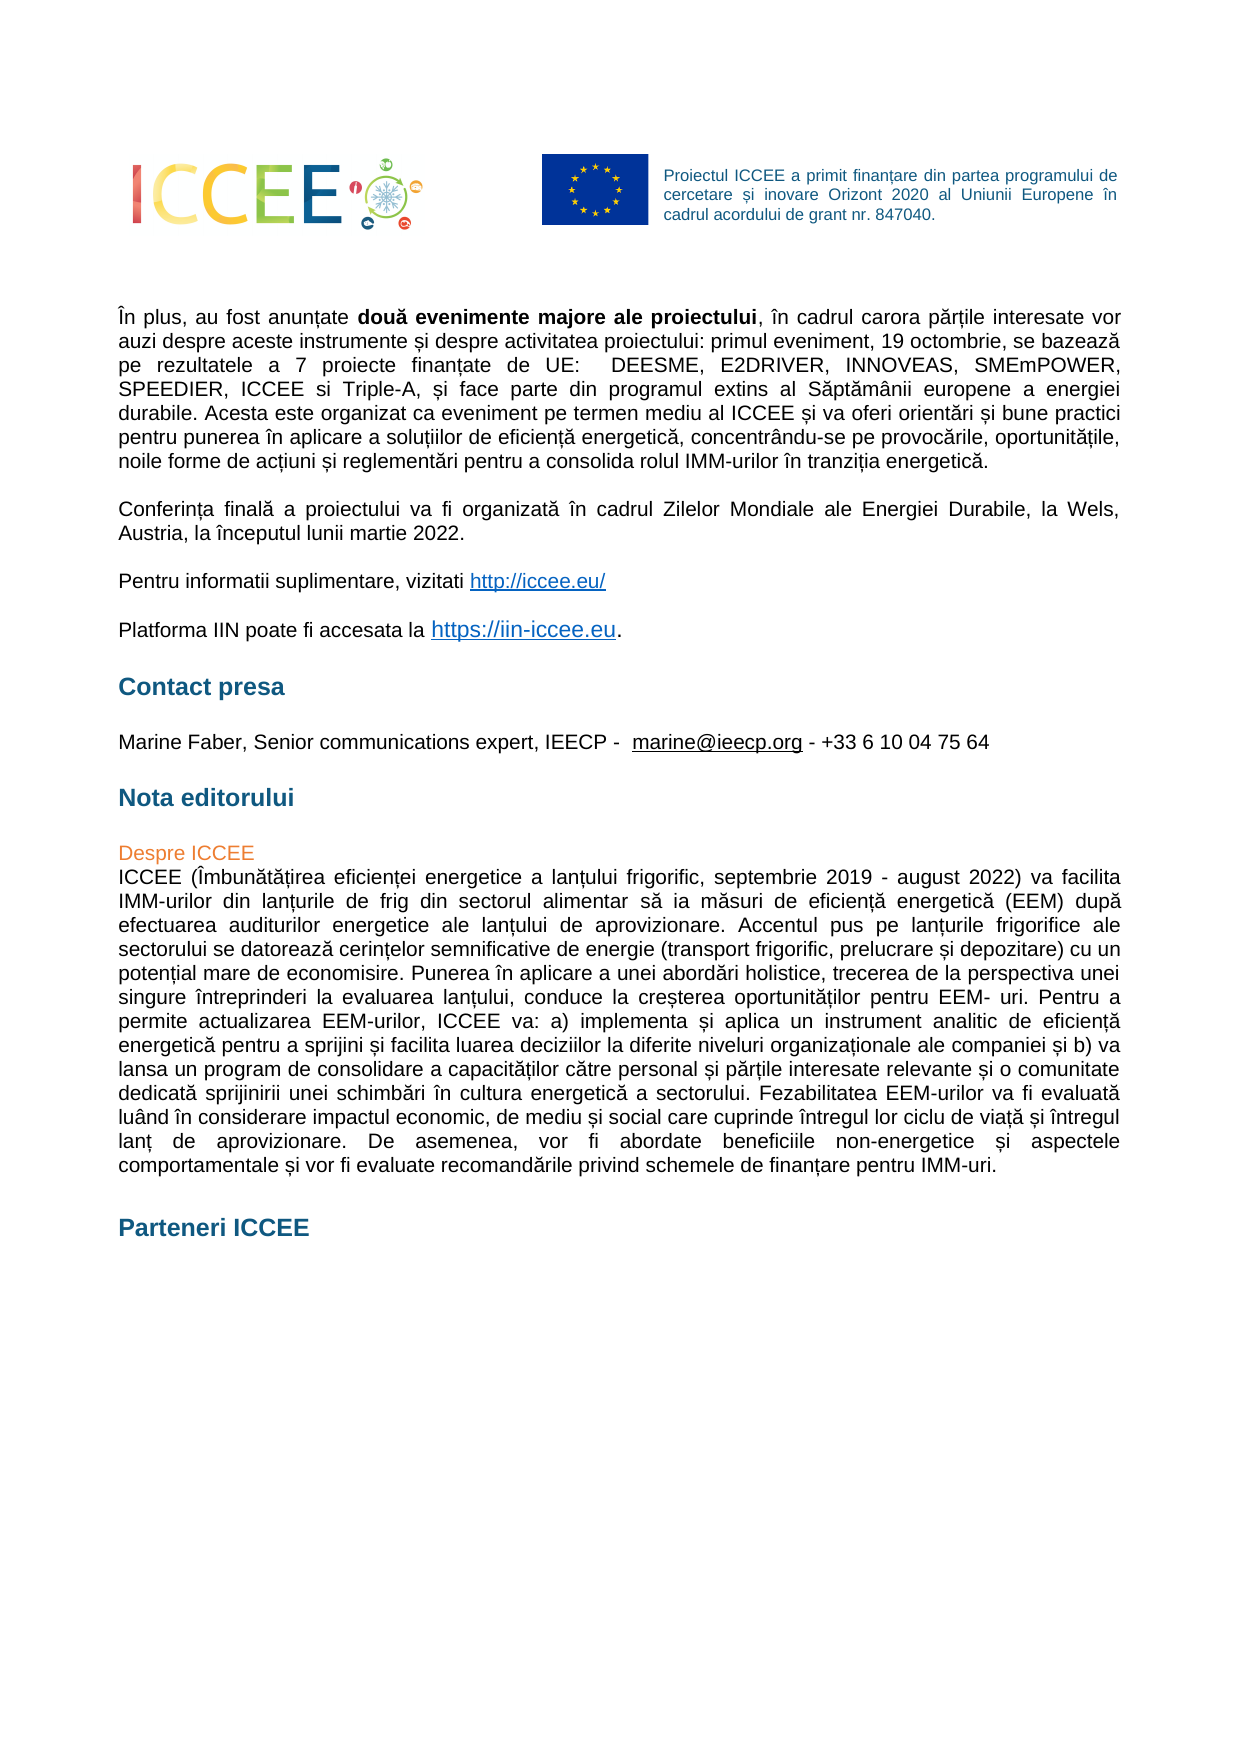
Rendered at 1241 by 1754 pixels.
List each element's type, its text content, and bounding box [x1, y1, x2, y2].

picture [542, 154, 649, 225]
picture [129, 154, 426, 236]
text Conferința finală a proiectului va fi organizată în cadrul Zilelor Mondiale ale Energiei Durabile, la Wels, Austria, la începutul lunii martie 2022. [118, 497, 1122, 544]
text În plus, au fost anunțate două evenimente majore ale proiectului, în cadrul carora părțile interesate vor auzi despre aceste instrumente și despre activitatea proiectului: primul eveniment, 19 octombrie, se bazează pe rezultatele a 7 proiecte finanțate de UE: DEESME, E2DRIVER, INNOVEAS, SMEmPOWER, SPEEDIER, ICCEE si Triple-A, și face parte din programul extins al Săptămânii europene a energiei durabile. Acesta este organizat ca eveniment pe termen mediu al ICCEE și va oferi orientări și bune practici pentru punerea în aplicare a soluțiilor de eficiență energetică, concentrându-se pe provocările, oportunitățile, noile forme de acțiuni și reglementări pentru a consolida rolul IMM-urilor în tranziția energetică. [118, 305, 1122, 473]
text Despre ICCEE [118, 841, 1122, 865]
text Parteneri ICCEE [118, 1213, 1122, 1242]
text Contact presa [118, 672, 1122, 701]
text ICCEE (Îmbunătățirea eficienței energetice a lanțului frigorific, septembrie 2019 - august 2022) va facilita IMM-urilor din lanțurile de frig din sectorul alimentar să ia măsuri de eficiență energetică (EEM) după efectuarea auditurilor energetice ale lanțului de aprovizionare. Accentul pus pe lanțurile frigorifice ale sectorului se datorează cerințelor semnificative de energie (transport frigorific, prelucrare și depozitare) cu un potențial mare de economisire. Punerea în aplicare a unei abordări holistice, trecerea de la perspectiva unei singure întreprinderi la evaluarea lanțului, conduce la creșterea oportunităților pentru EEM- uri. Pentru a permite actualizarea EEM-urilor, ICCEE va: a) implementa și aplica un instrument analitic de eficiență energetică pentru a sprijini și facilita luarea deciziilor la diferite niveluri organizaționale ale companiei și b) va lansa un program de consolidare a capacităților către personal și părțile interesate relevante și o comunitate dedicată sprijinirii unei schimbări în cultura energetică a sectorului. Fezabilitatea EEM-urilor va fi evaluată luând în considerare impactul economic, de mediu și social care cuprinde întregul lor ciclu de viață și întregul lanț de aprovizionare. De asemenea, vor fi abordate beneficiile non-energetice și aspectele comportamentale și vor fi evaluate recomandările privind schemele de finanțare pentru IMM-uri. [118, 865, 1122, 1176]
text Platforma IIN poate fi accesata la https://iin-iccee.eu. [118, 616, 1122, 643]
text Marine Faber, Senior communications expert, IEECP - marine@ieecp.org - +33 6 10 04 75 64 [118, 730, 1122, 754]
text Pentru informatii suplimentare, vizitati http://iccee.eu/ [118, 568, 1122, 592]
text Nota editorului [118, 783, 1122, 812]
